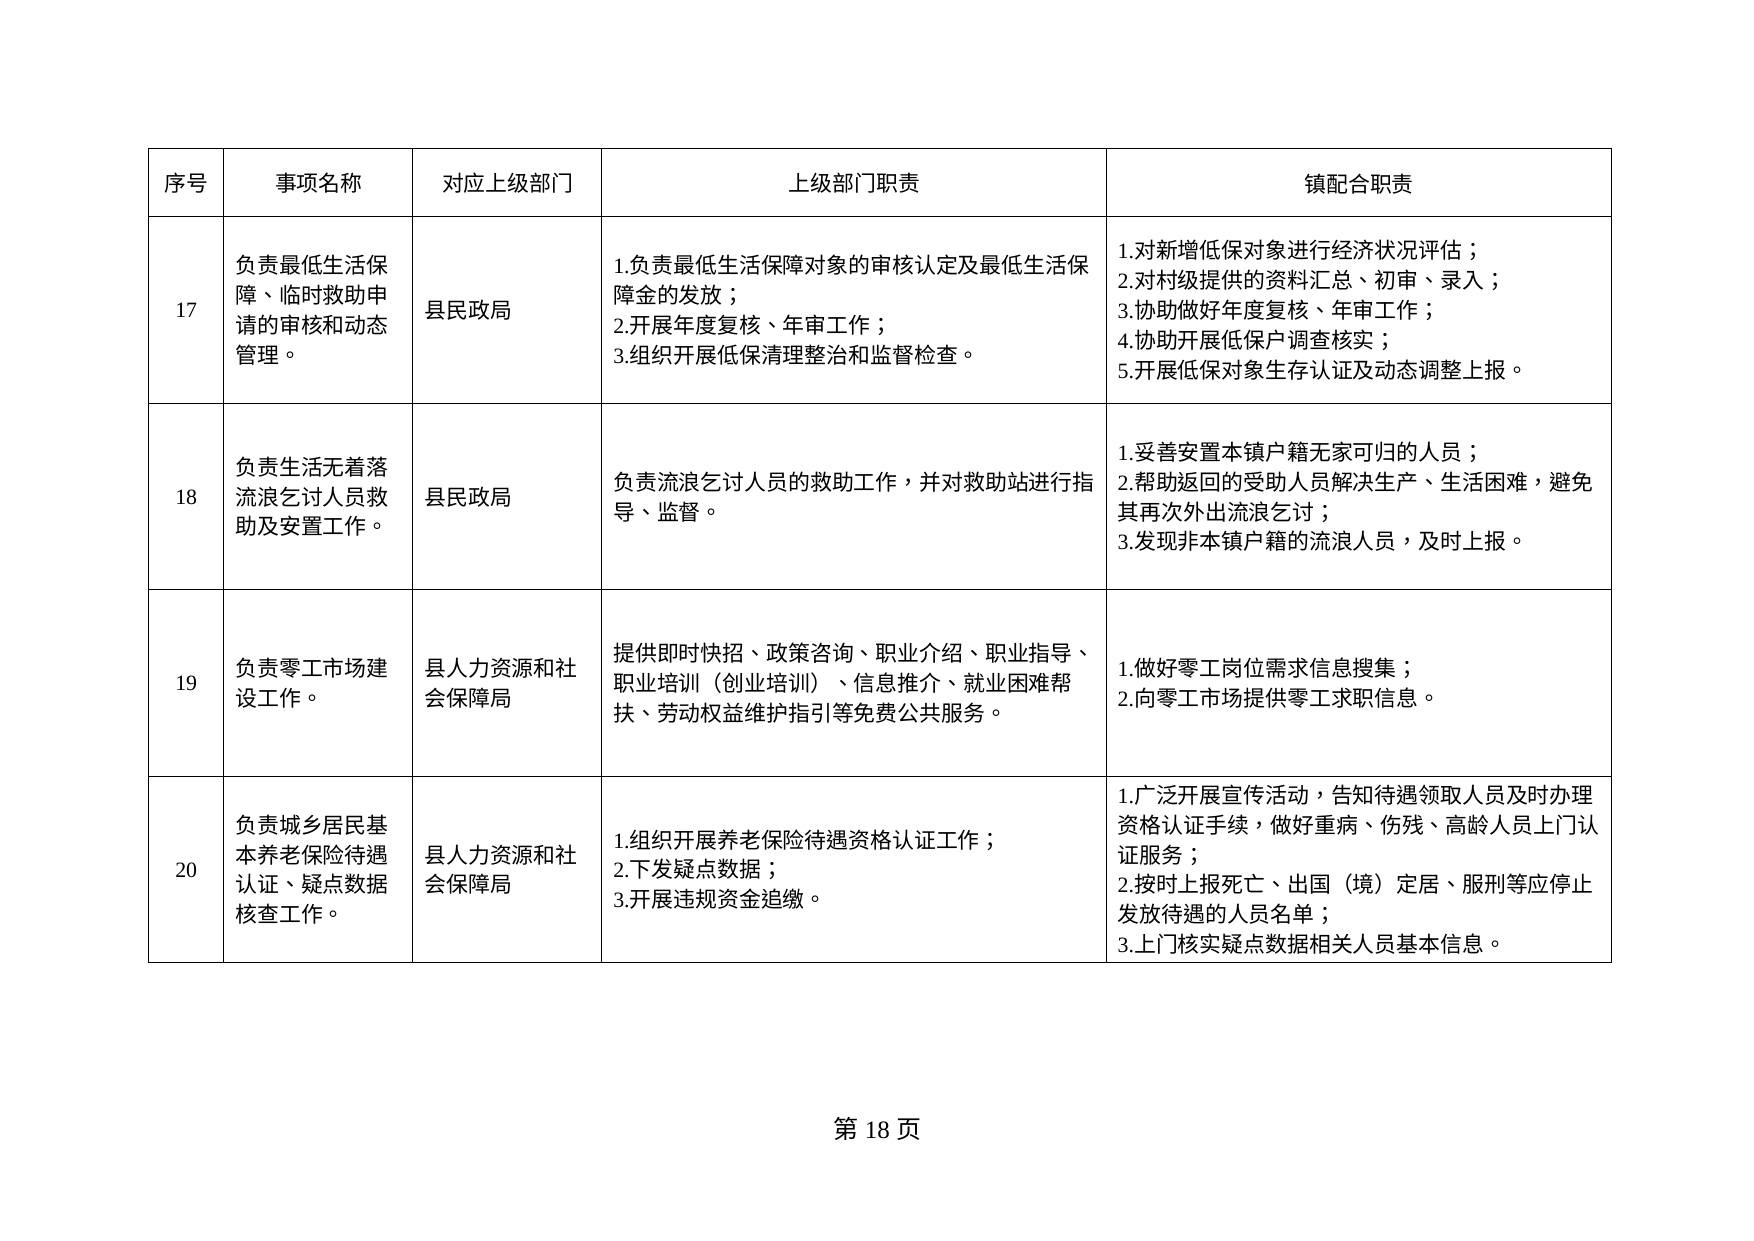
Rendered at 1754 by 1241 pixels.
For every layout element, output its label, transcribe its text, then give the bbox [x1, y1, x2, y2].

table_cell 提供即时快招、政策咨询、职业介绍、职业指导、职业培训（创业培训）、信息推介、就业困难帮扶、劳动权益维护指引等免费公共服务。 [602, 590, 1106, 776]
table_cell 17 [149, 217, 223, 403]
table_header 事项名称 [224, 149, 412, 216]
table_cell 负责生活无着落流浪乞讨人员救助及安置工作。 [224, 404, 412, 589]
table_cell 负责城乡居民基本养老保险待遇认证、疑点数据核查工作。 [224, 777, 412, 962]
table_cell 1.广泛开展宣传活动，告知待遇领取人员及时办理资格认证手续，做好重病、伤残、高龄人员上门认证服务； 2.按时上报死亡、出国（境）定居、服刑等应停止发放待遇的人员名单； 3.上门核实疑点数据相关人员基本信息。 [1107, 777, 1611, 962]
table_header 上级部门职责 [602, 149, 1106, 216]
table_header 序号 [149, 149, 223, 216]
table_cell 19 [149, 590, 223, 776]
table_cell 负责最低生活保障、临时救助申请的审核和动态管理。 [224, 217, 412, 403]
table_cell 1.组织开展养老保险待遇资格认证工作； 2.下发疑点数据； 3.开展违规资金追缴。 [602, 777, 1106, 962]
table_header 镇配合职责 [1107, 149, 1611, 216]
table_cell 负责流浪乞讨人员的救助工作，并对救助站进行指导、监督。 [602, 404, 1106, 589]
table_cell 1.对新增低保对象进行经济状况评估； 2.对村级提供的资料汇总、初审、录入； 3.协助做好年度复核、年审工作； 4.协助开展低保户调查核实； 5.开展低保对象生存认证及动态调整上报。 [1107, 217, 1611, 403]
table_cell 1.妥善安置本镇户籍无家可归的人员； 2.帮助返回的受助人员解决生产、生活困难，避免其再次外出流浪乞讨； 3.发现非本镇户籍的流浪人员，及时上报。 [1107, 404, 1611, 589]
table_cell 20 [149, 777, 223, 962]
table_header 对应上级部门 [413, 149, 601, 216]
table_cell 负责零工市场建设工作。 [224, 590, 412, 776]
table_cell 县民政局 [413, 217, 601, 403]
table_cell 县人力资源和社会保障局 [413, 777, 601, 962]
table_cell 县民政局 [413, 404, 601, 589]
table_cell 县人力资源和社会保障局 [413, 590, 601, 776]
table_cell 1.负责最低生活保障对象的审核认定及最低生活保障金的发放； 2.开展年度复核、年审工作； 3.组织开展低保清理整治和监督检查。 [602, 217, 1106, 403]
table_cell 1.做好零工岗位需求信息搜集； 2.向零工市场提供零工求职信息。 [1107, 590, 1611, 776]
table_cell 18 [149, 404, 223, 589]
